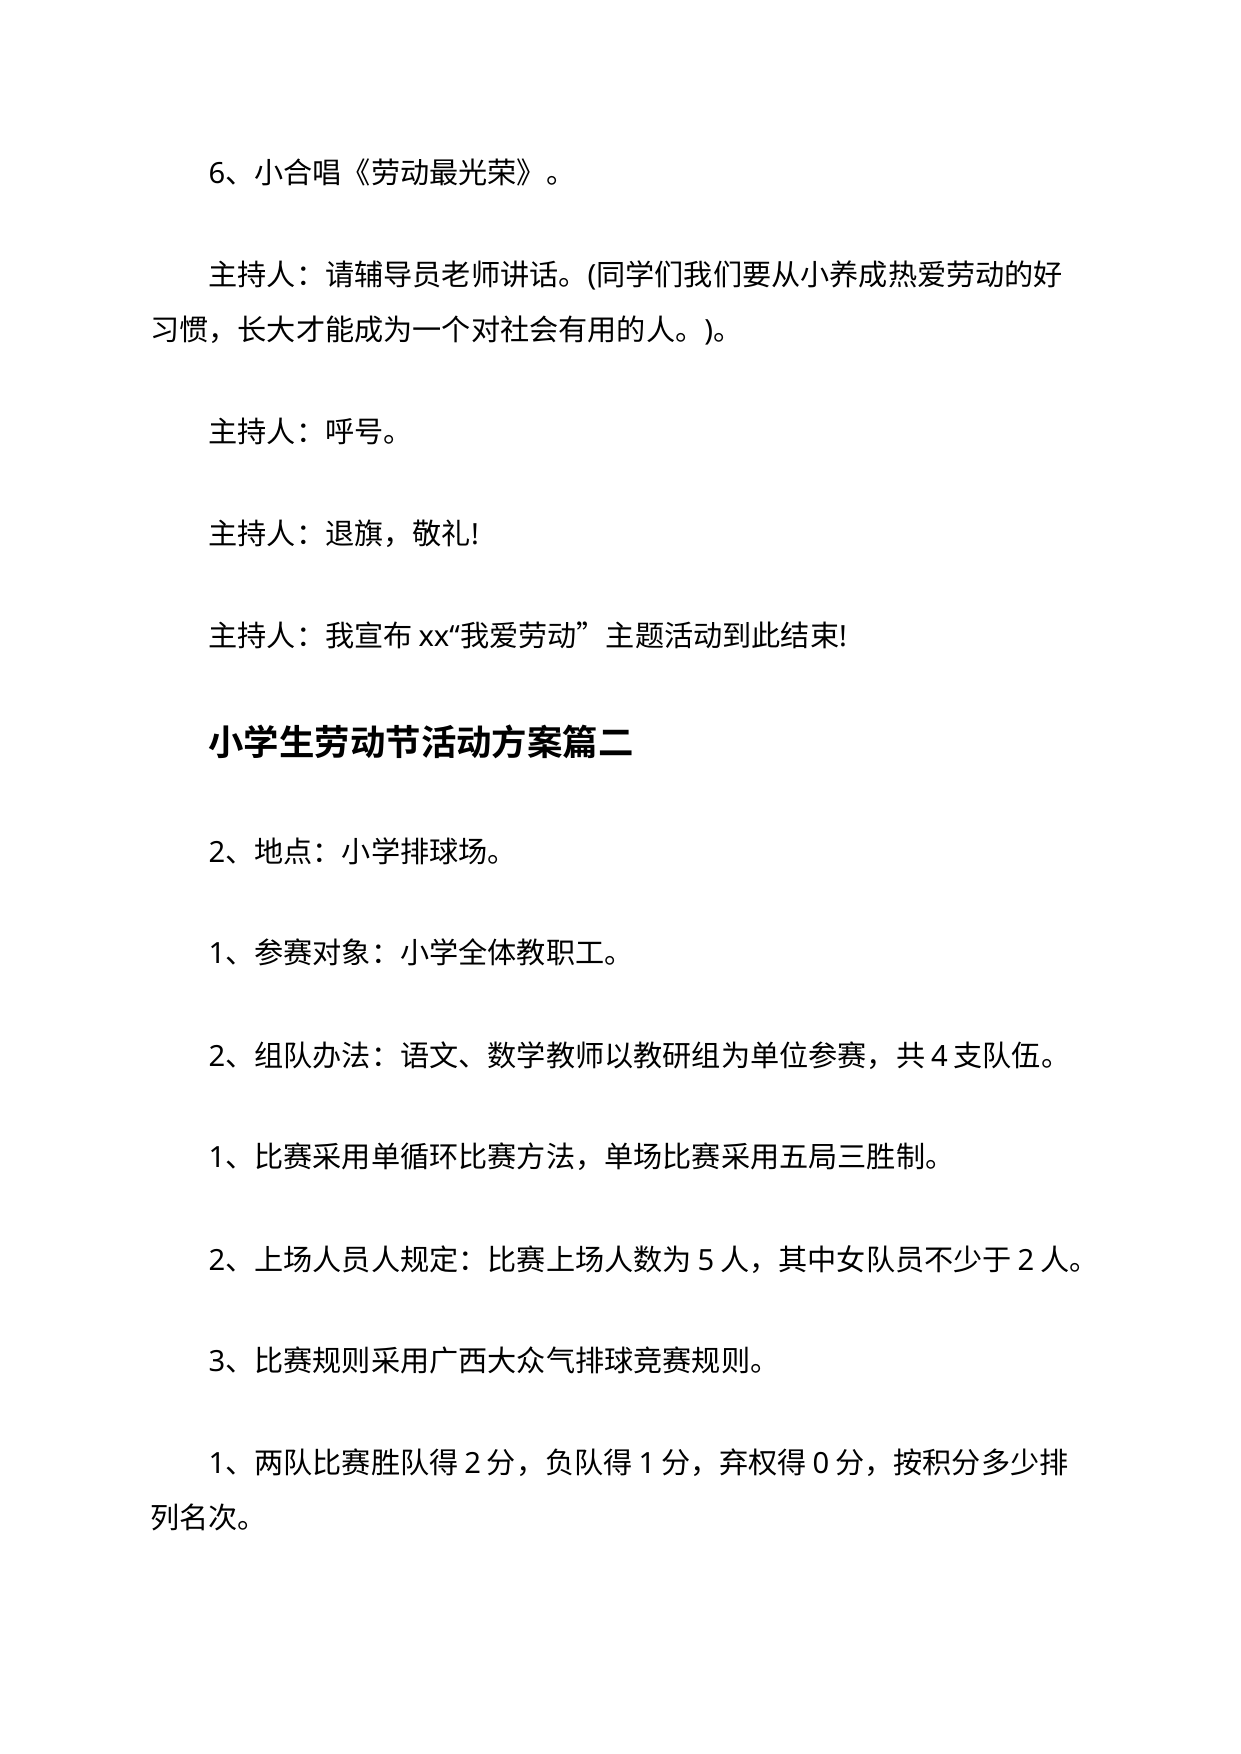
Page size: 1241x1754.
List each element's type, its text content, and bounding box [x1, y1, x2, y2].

text 1、比赛采用单循环比赛方法，单场比赛采用五局三胜制。 [150, 1134, 1090, 1176]
text 1、参赛对象：小学全体教职工。 [150, 930, 1090, 972]
text 主持人：呼号。 [150, 409, 1090, 451]
text 2、上场人员人规定：比赛上场人数为5人，其中女队员不少于2人。 [150, 1236, 1090, 1278]
text 2、组队办法：语文、数学教师以教研组为单位参赛，共4支队伍。 [150, 1032, 1090, 1074]
text 2、地点：小学排球场。 [150, 828, 1090, 871]
text 主持人：请辅导员老师讲话。(同学们我们要从小养成热爱劳动的好习惯，长大才能成为一个对社会有用的人。)。 [150, 252, 1090, 349]
text 3、比赛规则采用广西大众气排球竞赛规则。 [150, 1338, 1090, 1380]
text 1、两队比赛胜队得2分，负队得1分，弃权得0分，按积分多少排列名次。 [150, 1440, 1090, 1537]
text 6、小合唱《劳动最光荣》。 [150, 150, 1090, 192]
text 主持人：退旗，敬礼! [150, 511, 1090, 553]
text 主持人：我宣布xx“我爱劳动”主题活动到此结束! [150, 613, 1090, 655]
text 小学生劳动节活动方案篇二 [150, 715, 1090, 766]
